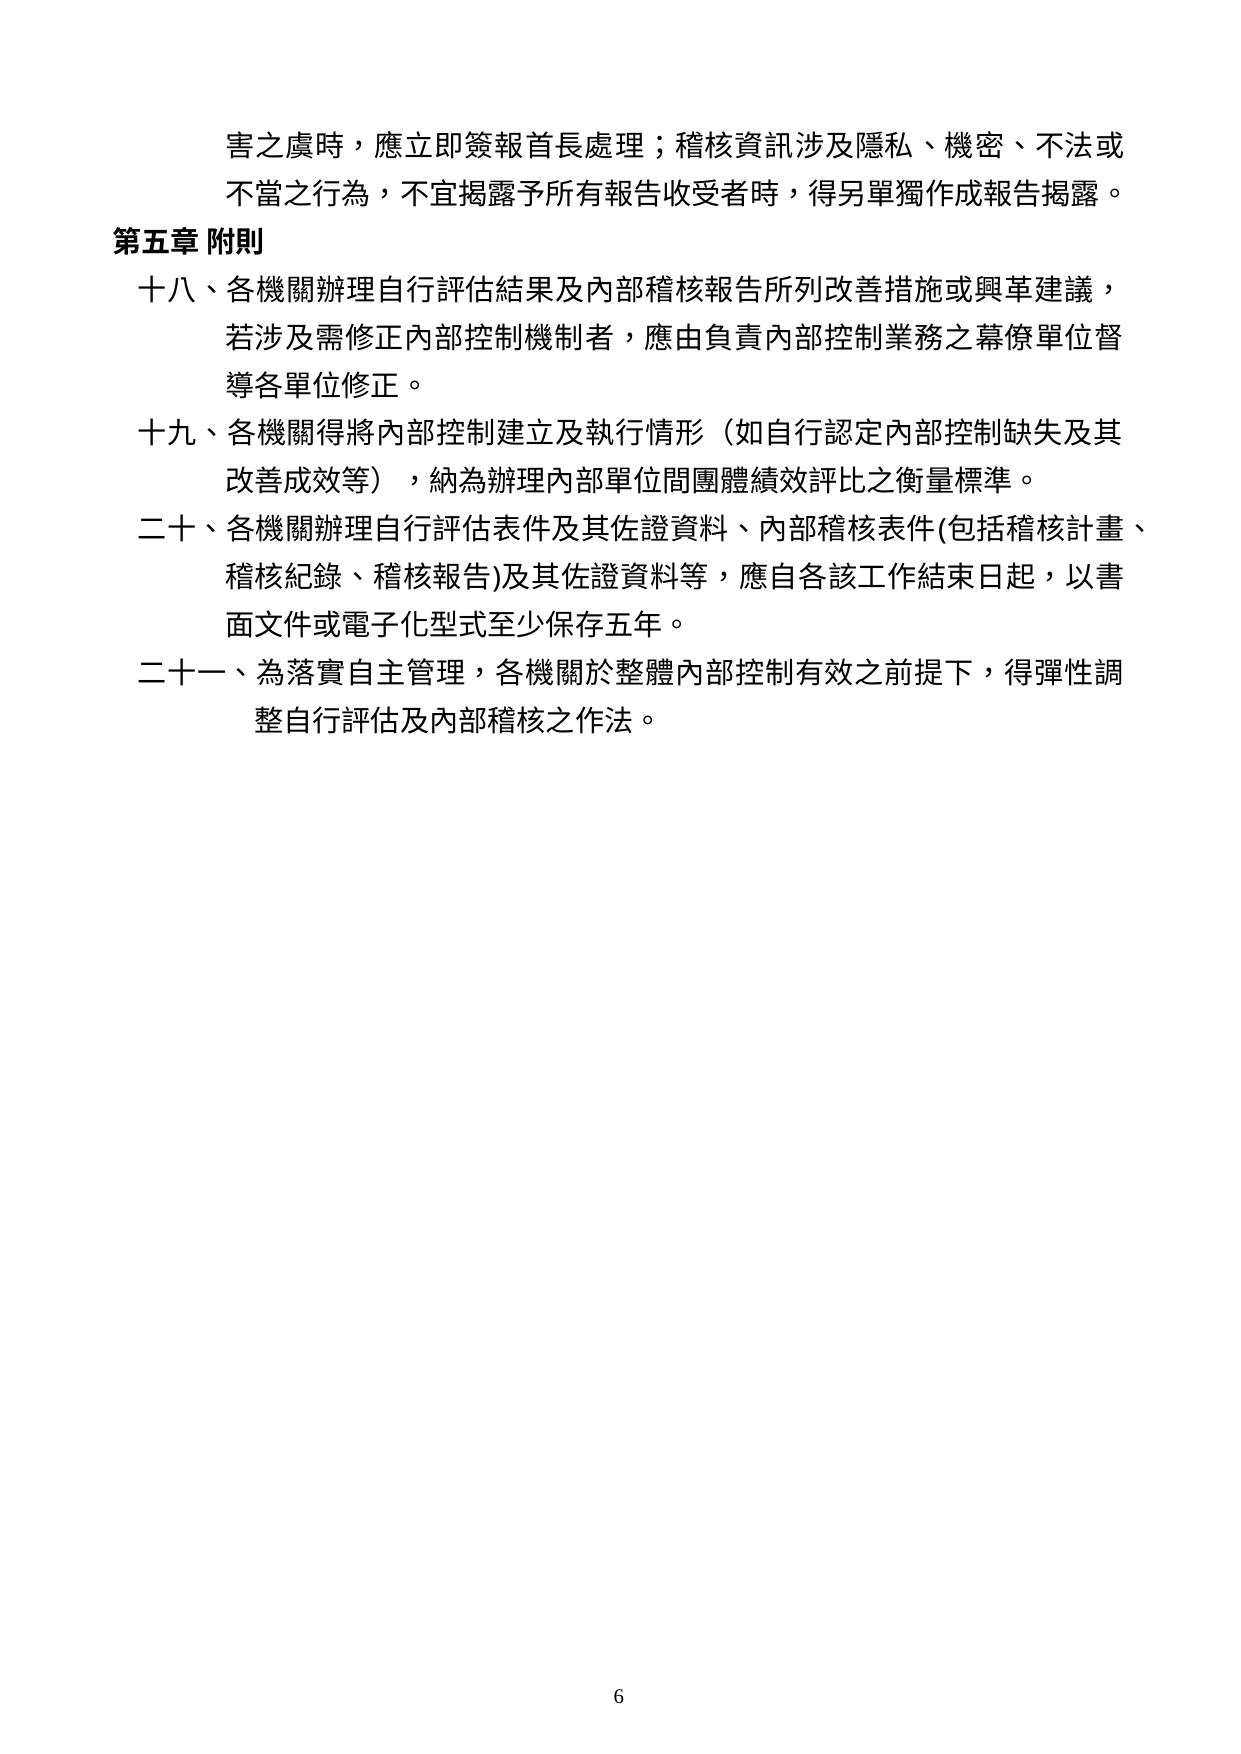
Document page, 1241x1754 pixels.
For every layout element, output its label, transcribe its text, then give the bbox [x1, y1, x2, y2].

text 二十一、為落實自主管理，各機關於整體內部控制有效之前提下，得彈性調整自行評估及內部稽核之作法。 [137, 645, 1125, 741]
text 十八、各機關辦理自行評估結果及內部稽核報告所列改善措施或興革建議，若涉及需修正內部控制機制者，應由負責內部控制業務之幕僚單位督導各單位修正。 [137, 262, 1125, 406]
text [137, 118, 1125, 214]
text 二十、各機關辦理自行評估表件及其佐證資料、內部稽核表件(包括稽核計畫、稽核紀錄、稽核報告)及其佐證資料等，應自各該工作結束日起，以書面文件或電子化型式至少保存五年。 [137, 501, 1125, 645]
text 第五章 附則 [112, 214, 1125, 262]
text 十九、各機關得將內部控制建立及執行情形（如自行認定內部控制缺失及其改善成效等），納為辦理內部單位間團體績效評比之衡量標準。 [137, 406, 1125, 501]
